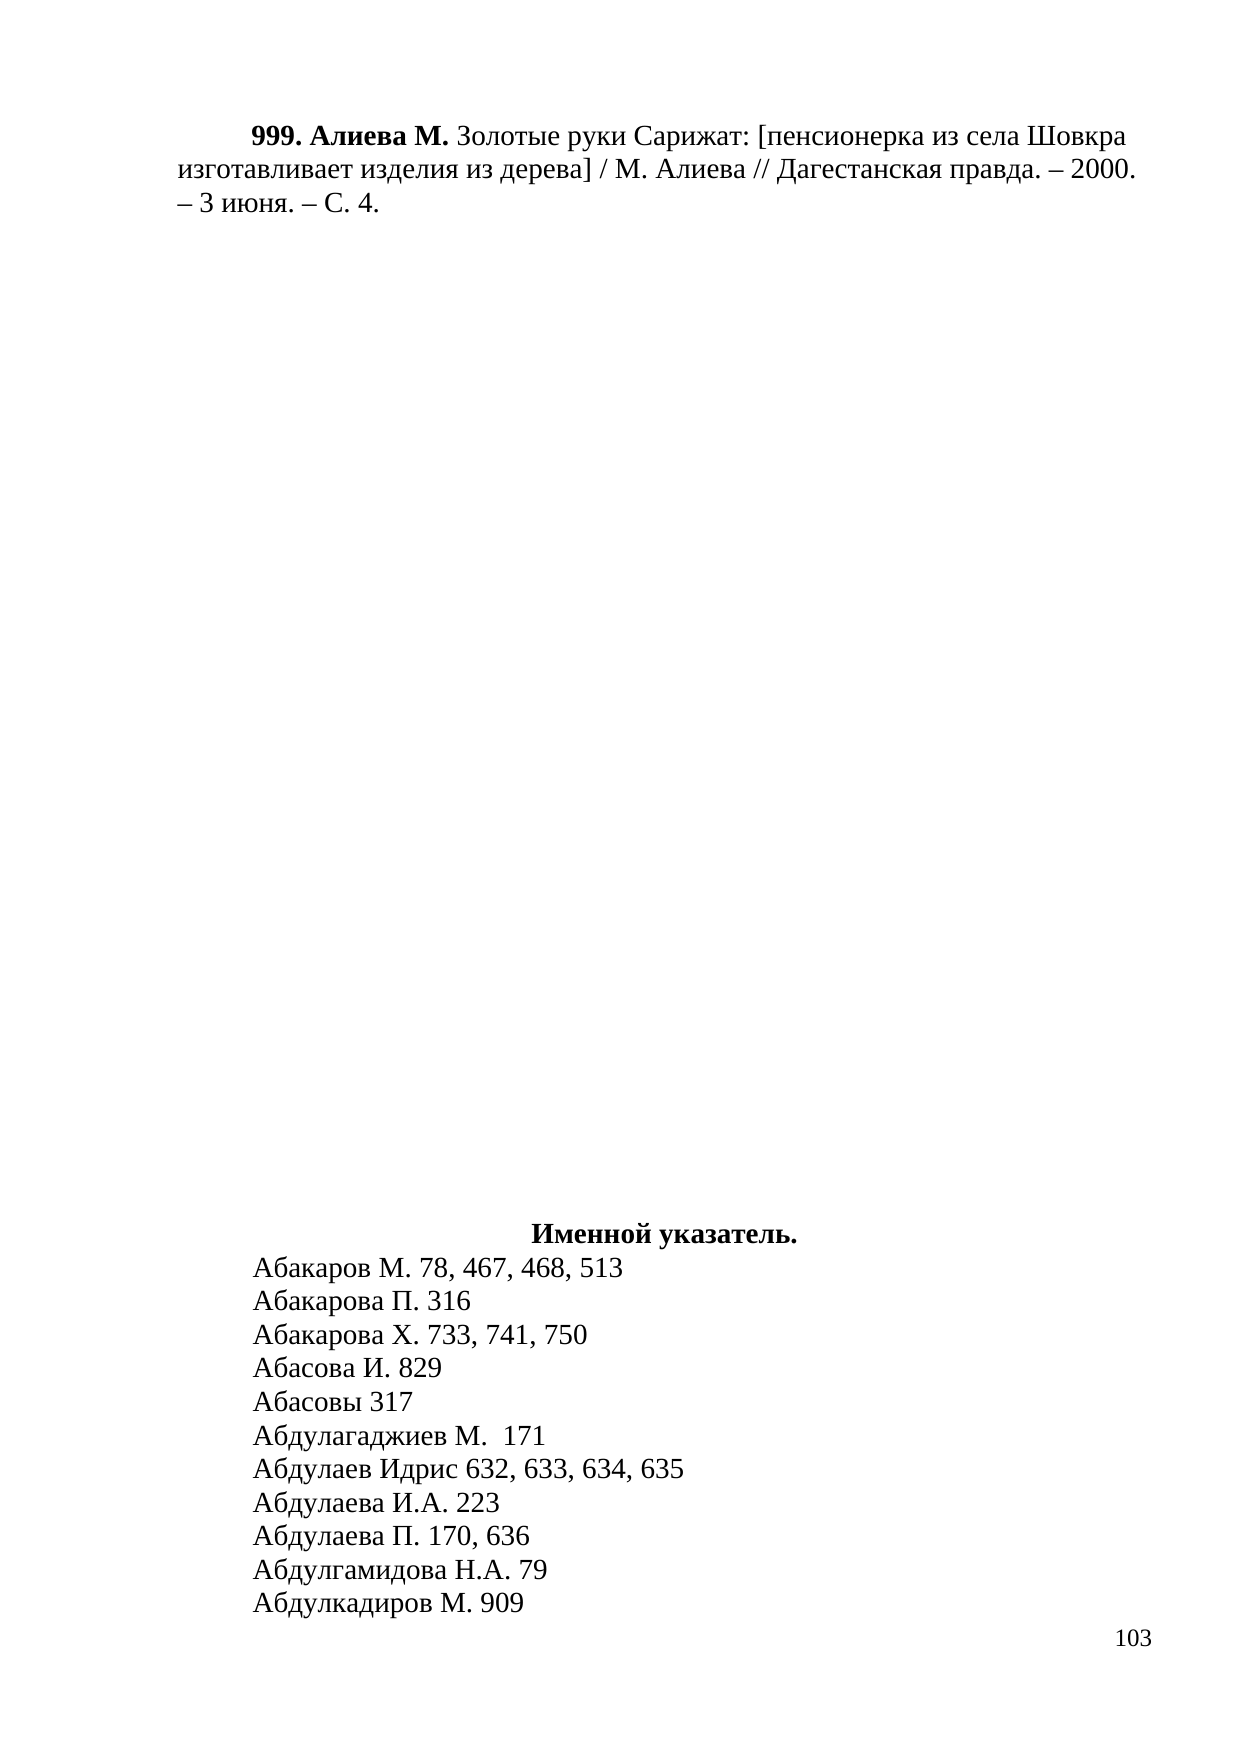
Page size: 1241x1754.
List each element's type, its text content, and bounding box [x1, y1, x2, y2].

text Абасовы 317 [177, 1384, 1152, 1418]
text Абдулагаджиев М. 171 [177, 1418, 1152, 1451]
text Абдулаева И.А. 223 [177, 1485, 1152, 1518]
text Абасова И. 829 [177, 1351, 1152, 1384]
text Абакаров М. 78, 467, 468, 513 [177, 1250, 1152, 1283]
text Абдулкадиров М. 909 [177, 1585, 1152, 1619]
text Абдулгамидова Н.А. 79 [177, 1552, 1152, 1585]
text 999. Алиева М. Золотые руки Сарижат: [пенсионерка из села Шовкра изготавливает изделия из дерева] / М. Алиева // Дагестанская правда. – 2000. – 3 июня. – С. 4. [177, 118, 1152, 219]
text Именной указатель. [177, 1216, 1152, 1250]
text Абдулаева П. 170, 636 [177, 1518, 1152, 1552]
text Абакарова П. 316 [177, 1283, 1152, 1317]
text Абдулаев Идрис 632, 633, 634, 635 [177, 1451, 1152, 1485]
text Абакарова Х. 733, 741, 750 [177, 1317, 1152, 1351]
